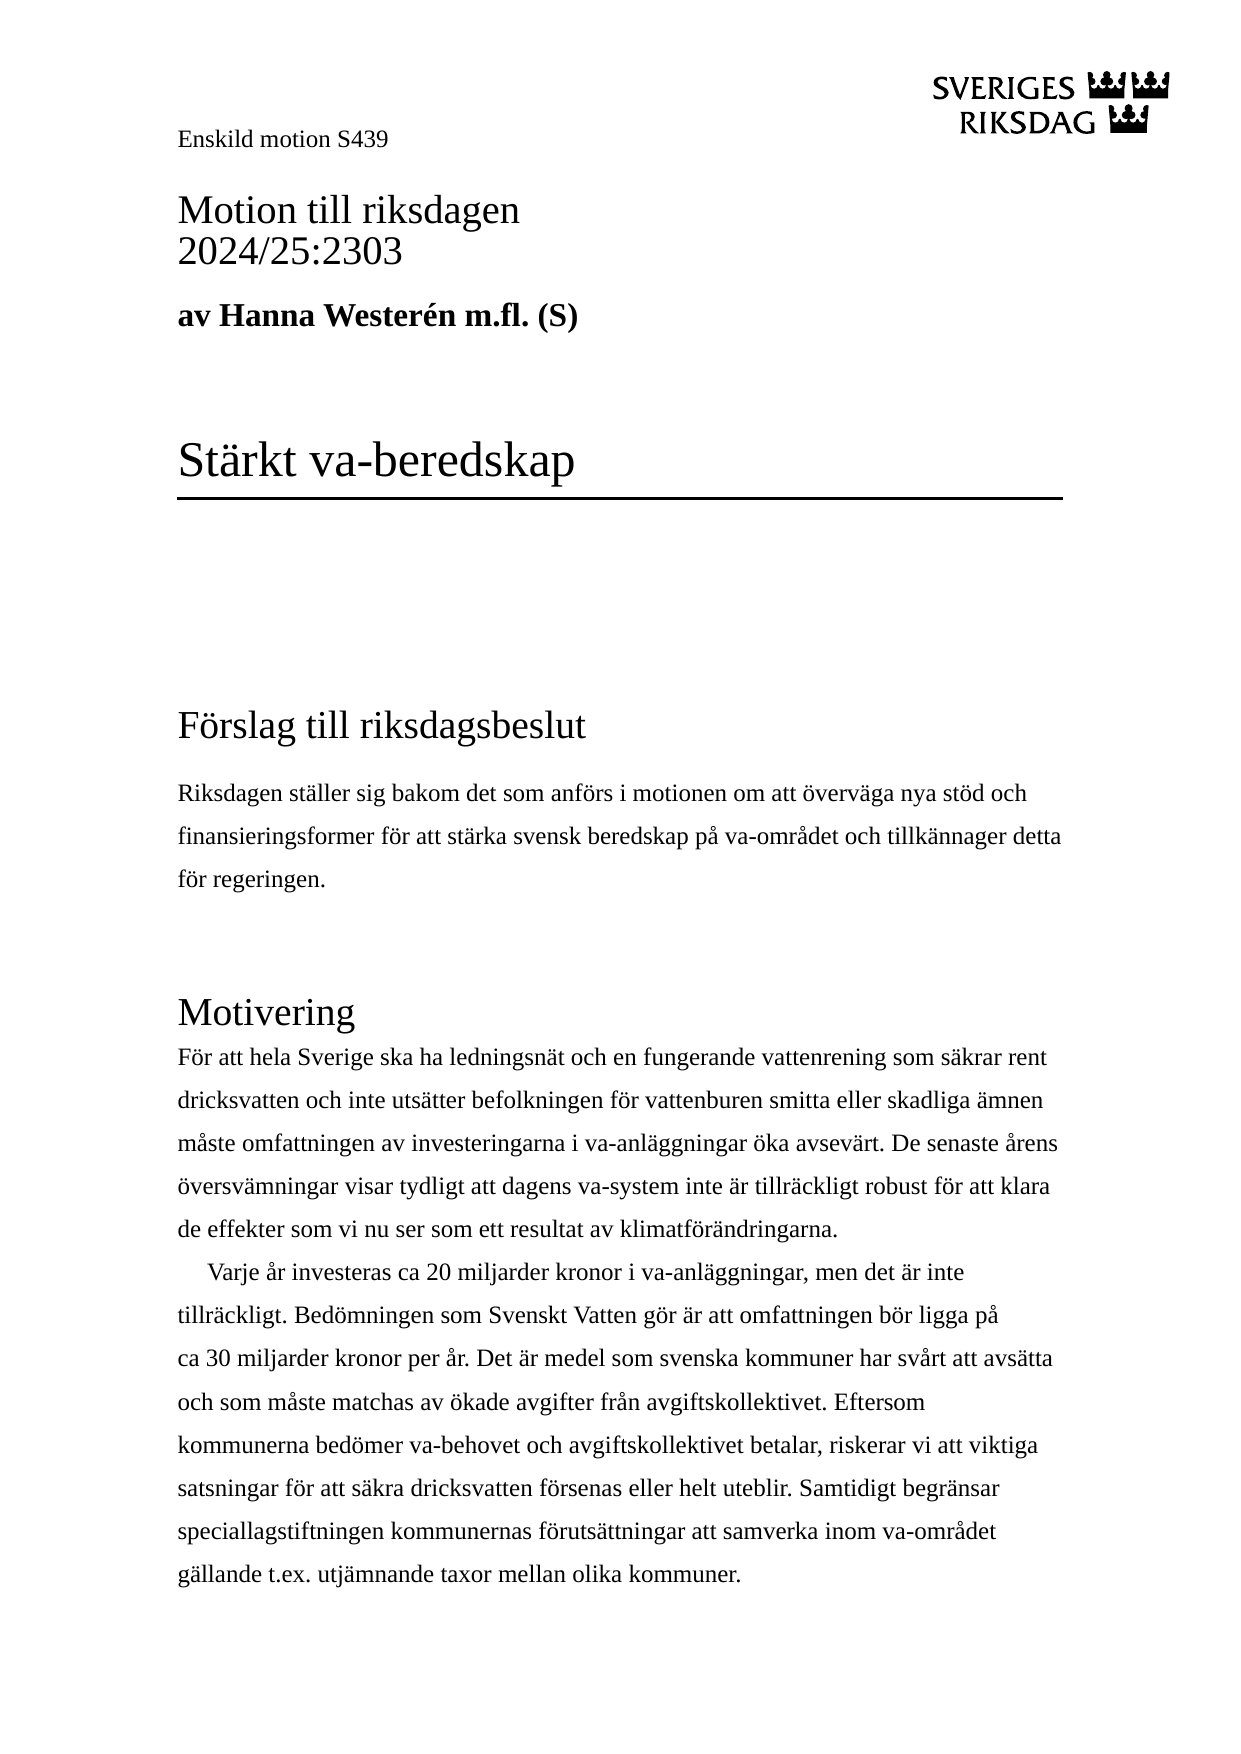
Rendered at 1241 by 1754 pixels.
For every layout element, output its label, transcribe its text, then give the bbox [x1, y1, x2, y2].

text Varje år investeras ca 20 miljarder kronor i va-anläggningar, men det är inte tillräckligt. Bedömningen som Svenskt Vatten gör är att omfattningen bör ligga på ca 30 miljarder kronor per år. Det är medel som svenska kommuner har svårt att avsätta och som måste matchas av ökade avgifter från avgiftskollektivet. Eftersom kommunerna bedömer va-behovet och avgiftskollektivet betalar, riskerar vi att viktiga satsningar för att säkra dricksvatten försenas eller helt uteblir. Samtidigt begränsar speciallagstiftningen kommunernas förutsättningar att samverka inom va-området gällande t.ex. utjämnande taxor mellan olika kommuner. [177, 1257, 1063, 1588]
text För att hela Sverige ska ha ledningsnät och en fungerande vattenrening som säkrar rent dricksvatten och inte utsätter befolkningen för vattenburen smitta eller skadliga ämnen måste omfattningen av investeringarna i va-anläggningar öka avsevärt. De senaste årens översvämningar visar tydligt att dagens va-system inte är tillräckligt robust för att klara de effekter som vi nu ser som ett resultat av klimatförändringarna. [177, 1042, 1063, 1243]
